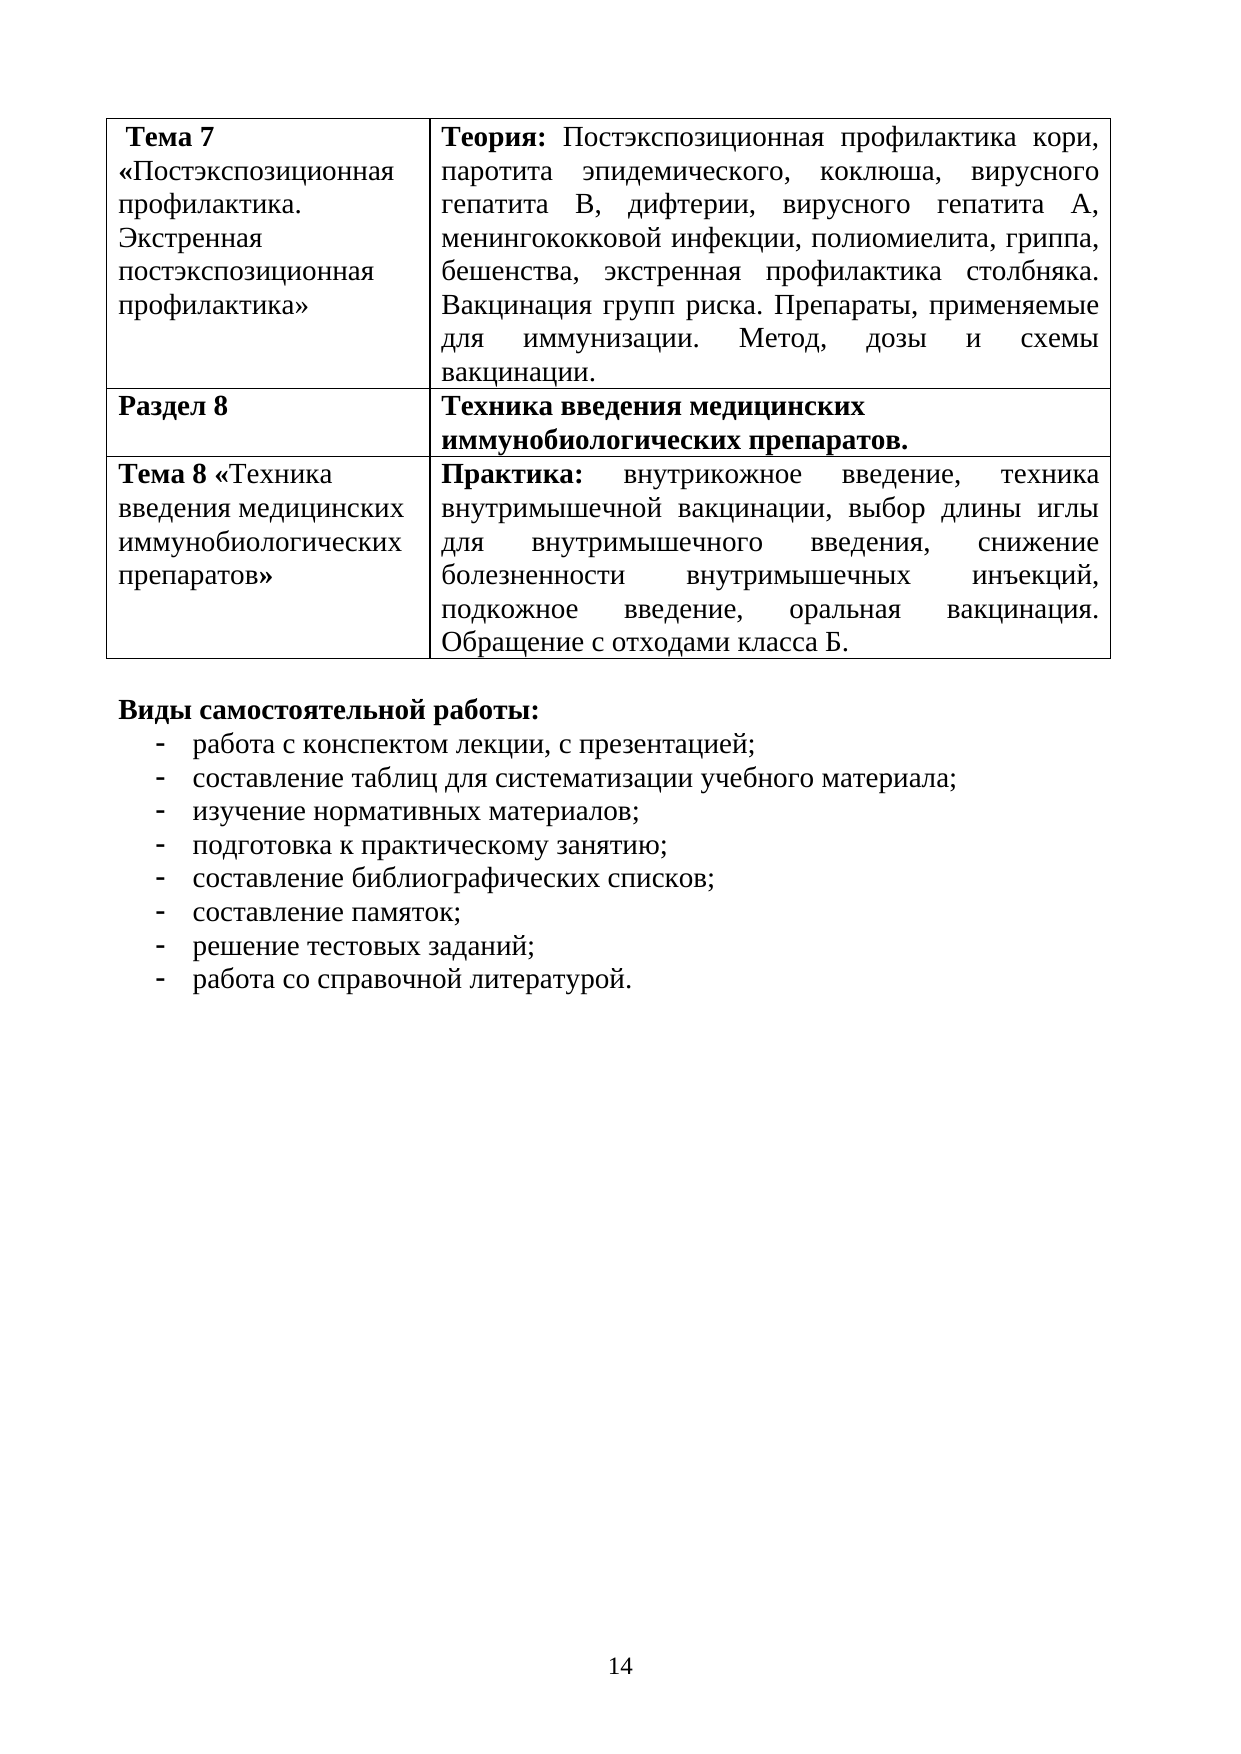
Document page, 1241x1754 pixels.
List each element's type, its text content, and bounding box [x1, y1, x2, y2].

table_cell Раздел 8 [107, 389, 429, 456]
list подготовка к практическому занятию; [155, 827, 1122, 861]
text Виды самостоятельной работы: [118, 692, 1122, 726]
list работа с конспектом лекции, с презентацией; [155, 726, 1122, 760]
list составление памяток; [155, 894, 1122, 928]
table_cell Техника введения медицинских иммунобиологических препаратов. [431, 389, 1110, 456]
list изучение нормативных материалов; [155, 793, 1122, 827]
list работа со справочной литературой. [155, 962, 1122, 995]
table_cell Тема 8 «Техника введения медицинских иммунобиологических препаратов» [107, 457, 429, 658]
table_cell Практика: внутрикожное введение, техника внутримышечной вакцинации, выбор длины иглы для внутримышечного введения, снижение болезненности внутримышечных инъекций, подкожное введение, оральная вакцинация. Обращение с отходами класса Б. [431, 457, 1110, 658]
table_cell Тема 7 «Постэкспозиционная профилактика. Экстренная постэкспозиционная профилактика» [107, 119, 429, 387]
list составление библиографических списков; [155, 861, 1122, 894]
list решение тестовых заданий; [155, 928, 1122, 962]
list составление таблиц для систематизации учебного материала; [155, 760, 1122, 793]
table_cell Теория: Постэкспозиционная профилактика кори, паротита эпидемического, коклюша, вирусного гепатита В, дифтерии, вирусного гепатита А, менингококковой инфекции, полиомиелита, гриппа, бешенства, экстренная профилактика столбняка. Вакцинация групп риска. Препараты, применяемые для иммунизации. Метод, дозы и схемы вакцинации. [431, 119, 1110, 387]
